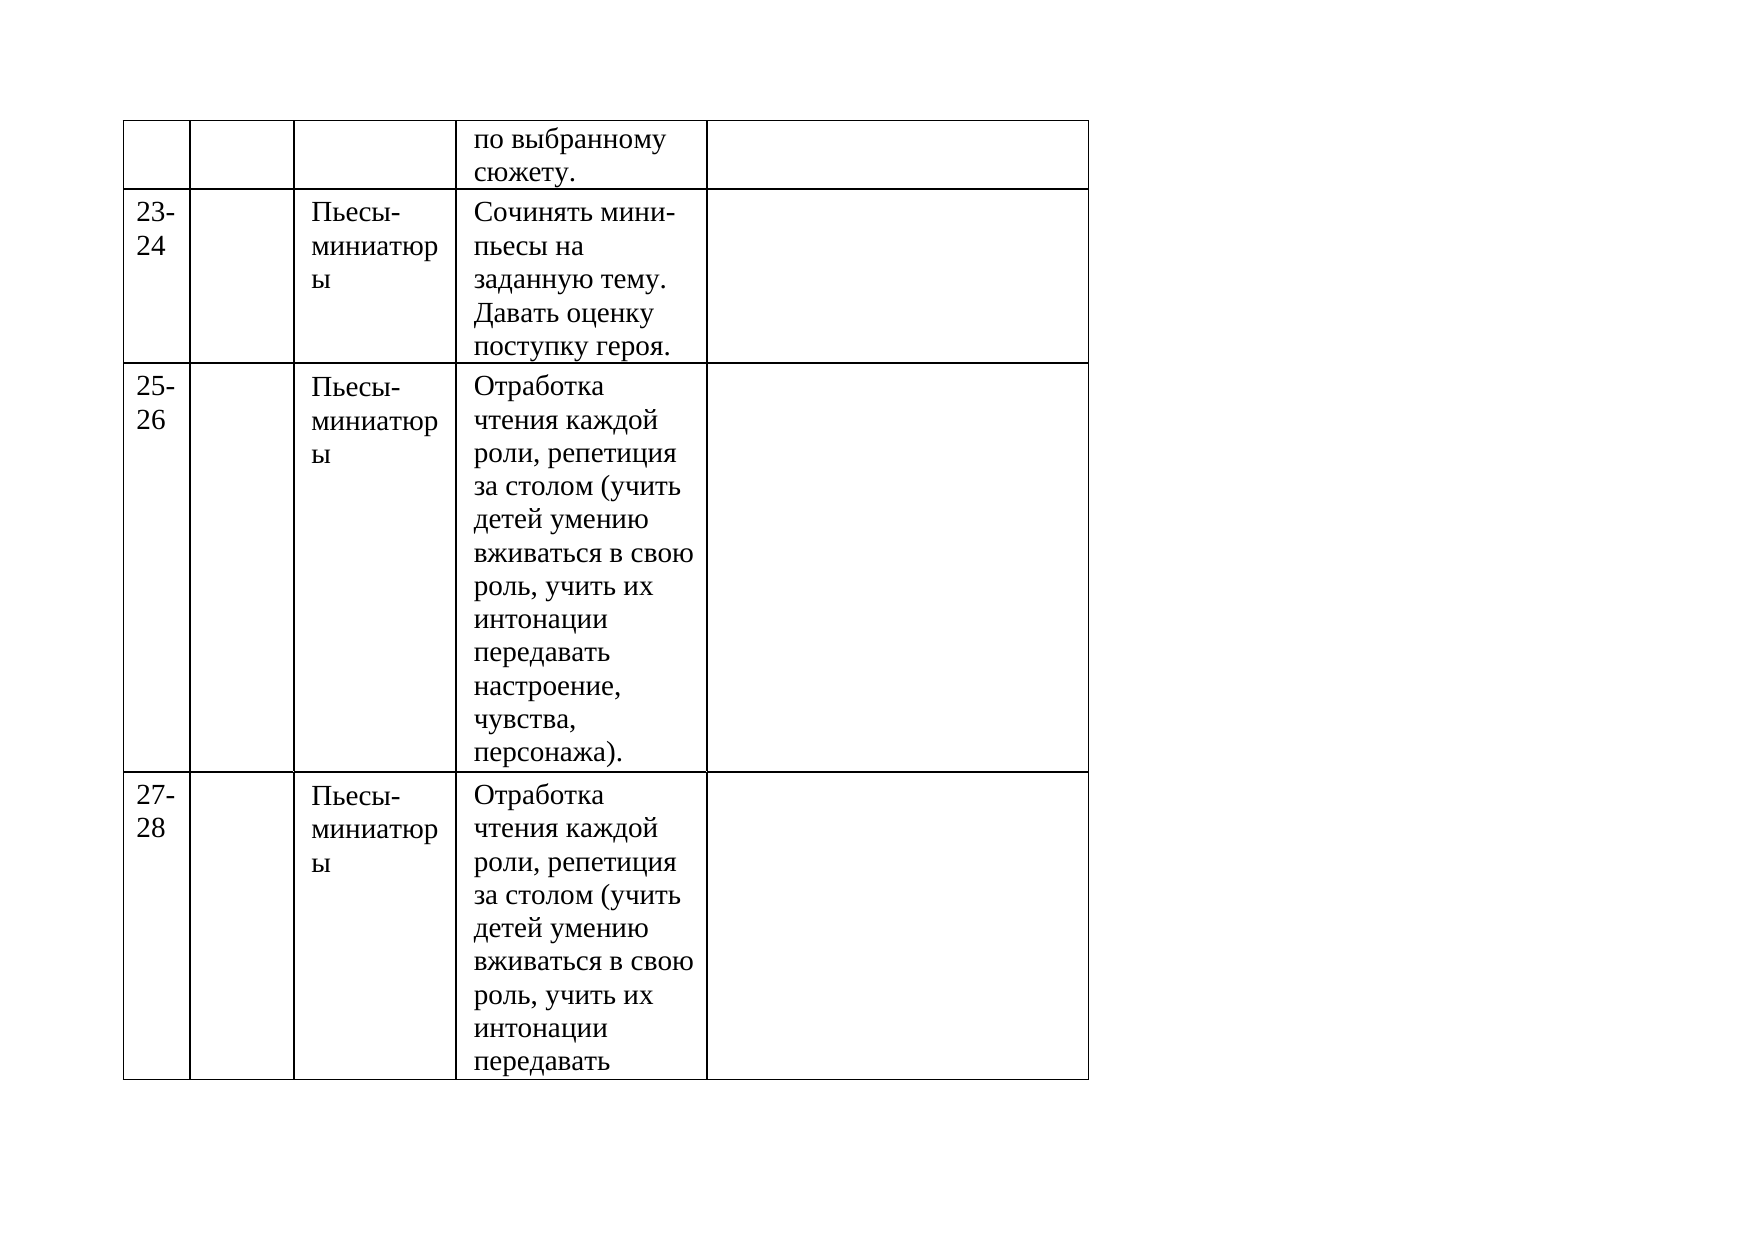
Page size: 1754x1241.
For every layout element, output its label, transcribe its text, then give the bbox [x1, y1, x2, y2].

table_cell Отработка чтения каждой роли, репетиция за столом (учить детей умению вживаться в свою роль, учить их интонации передавать [457, 773, 706, 1079]
table_header [191, 121, 293, 188]
table_cell [708, 773, 1088, 1079]
table_header [124, 121, 189, 188]
table_cell [191, 773, 293, 1079]
table_cell Пьесы-миниатюр ы [295, 364, 455, 771]
table_header [708, 121, 1088, 188]
table_cell [708, 190, 1088, 362]
table_cell 23-24 [124, 190, 189, 362]
table_cell 27-28 [124, 773, 189, 1079]
table_cell [191, 190, 293, 362]
table_cell Отработка чтения каждой роли, репетиция за столом (учить детей умению вживаться в свою роль, учить их интонации передавать настроение, чувства, персонажа). [457, 364, 706, 771]
table_cell Пьесы-миниатюр ы [295, 190, 455, 362]
table_cell Пьесы-миниатюр ы [295, 773, 455, 1079]
table_cell 25-26 [124, 364, 189, 771]
table_cell [708, 364, 1088, 771]
table_header по выбранному сюжету. [457, 121, 706, 188]
table_cell [191, 364, 293, 771]
table_cell Сочинять мини-пьесы на заданную тему. Давать оценку поступку героя. [457, 190, 706, 362]
table_header [295, 121, 455, 188]
